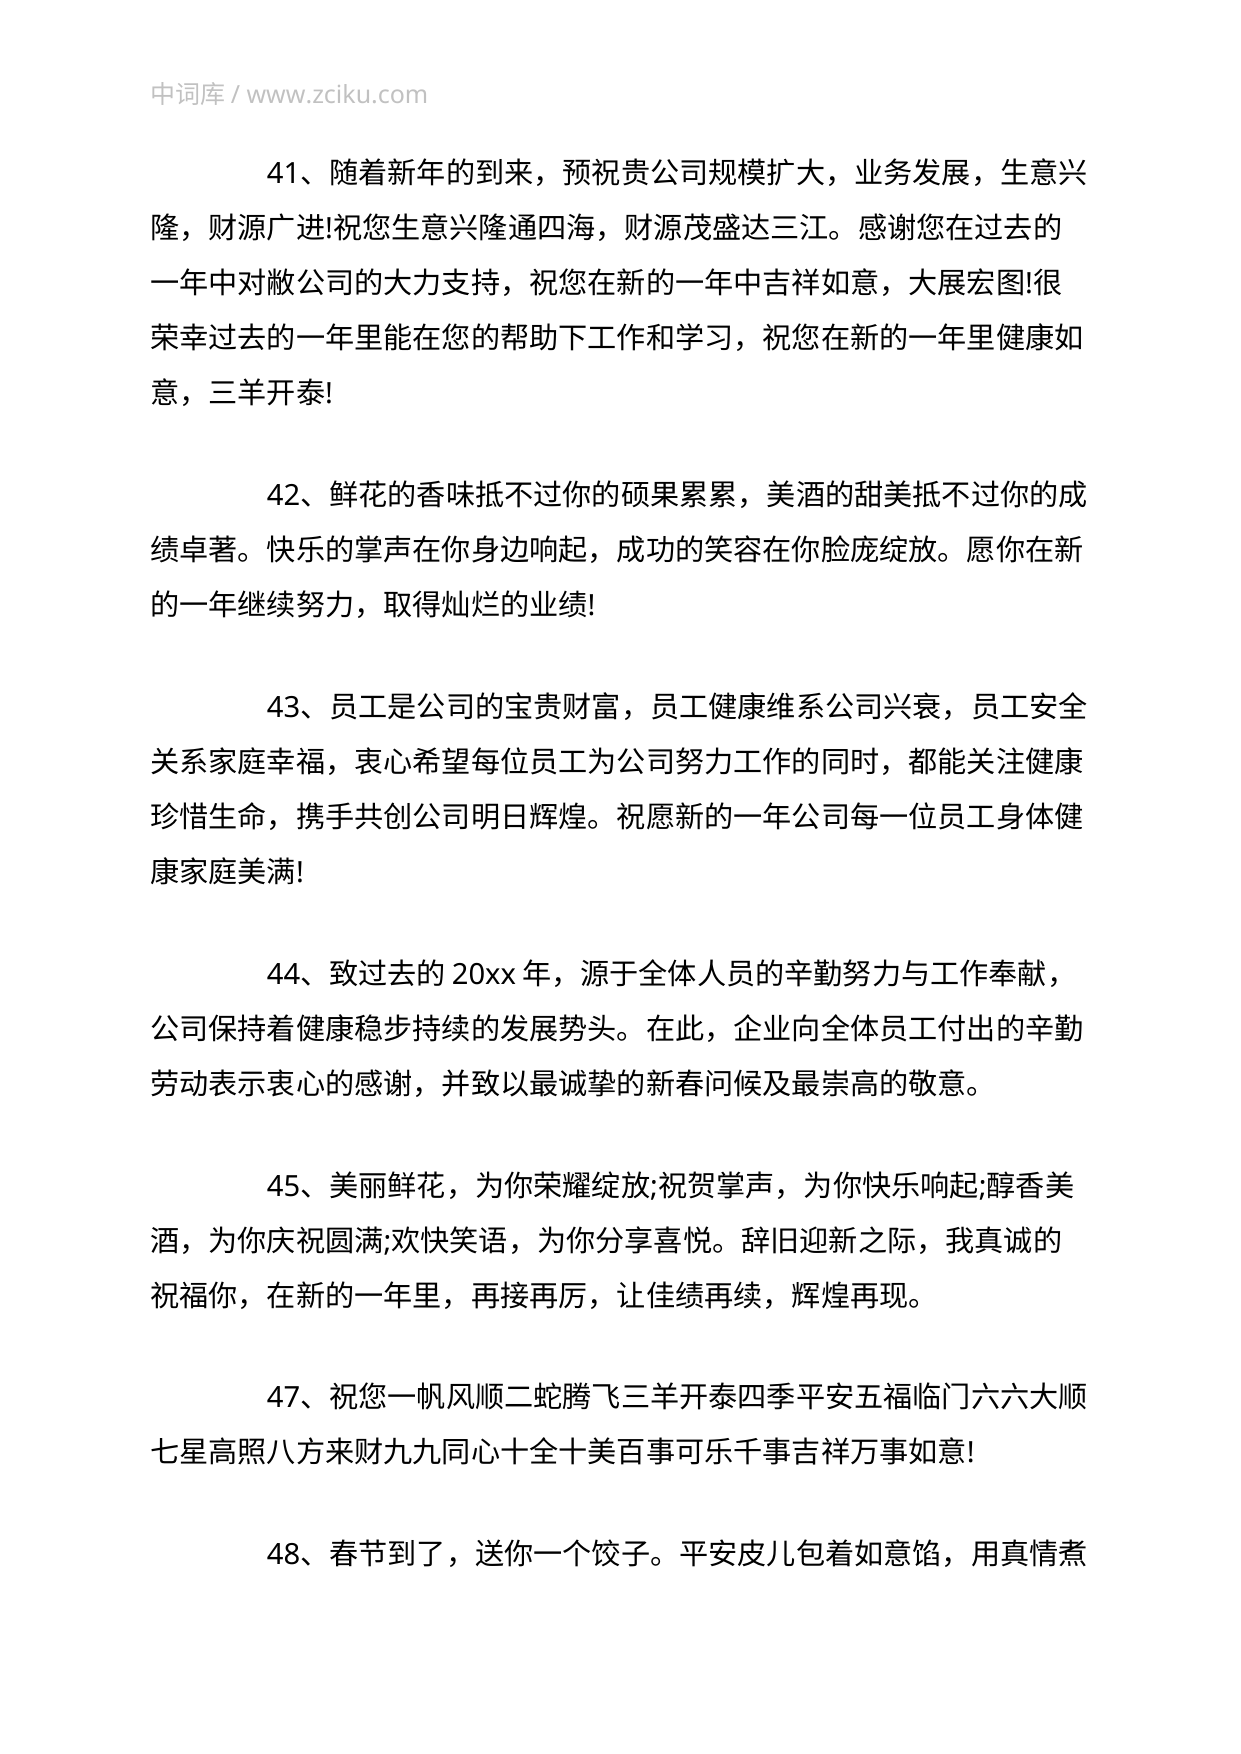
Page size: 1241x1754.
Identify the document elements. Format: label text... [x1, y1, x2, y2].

text 43、员工是公司的宝贵财富，员工健康维系公司兴衰，员工安全关系家庭幸福，衷心希望每位员工为公司努力工作的同时，都能关注健康珍惜生命，携手共创公司明日辉煌。祝愿新的一年公司每一位员工身体健康家庭美满! [150, 684, 1090, 891]
text 47、祝您一帆风顺二蛇腾飞三羊开泰四季平安五福临门六六大顺七星高照八方来财九九同心十全十美百事可乐千事吉祥万事如意! [150, 1374, 1090, 1471]
text 41、随着新年的到来，预祝贵公司规模扩大，业务发展，生意兴隆，财源广进!祝您生意兴隆通四海，财源茂盛达三江。感谢您在过去的一年中对敝公司的大力支持，祝您在新的一年中吉祥如意，大展宏图!很荣幸过去的一年里能在您的帮助下工作和学习，祝您在新的一年里健康如意，三羊开泰! [150, 150, 1090, 412]
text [150, 1531, 1090, 1573]
text 45、美丽鲜花，为你荣耀绽放;祝贺掌声，为你快乐响起;醇香美酒，为你庆祝圆满;欢快笑语，为你分享喜悦。辞旧迎新之际，我真诚的祝福你，在新的一年里，再接再厉，让佳绩再续，辉煌再现。 [150, 1162, 1090, 1314]
text 44、致过去的20xx年，源于全体人员的辛勤努力与工作奉献，公司保持着健康稳步持续的发展势头。在此，企业向全体员工付出的辛勤劳动表示衷心的感谢，并致以最诚挚的新春问候及最崇高的敬意。 [150, 951, 1090, 1103]
text 42、鲜花的香味抵不过你的硕果累累，美酒的甜美抵不过你的成绩卓著。快乐的掌声在你身边响起，成功的笑容在你脸庞绽放。愿你在新的一年继续努力，取得灿烂的业绩! [150, 472, 1090, 624]
